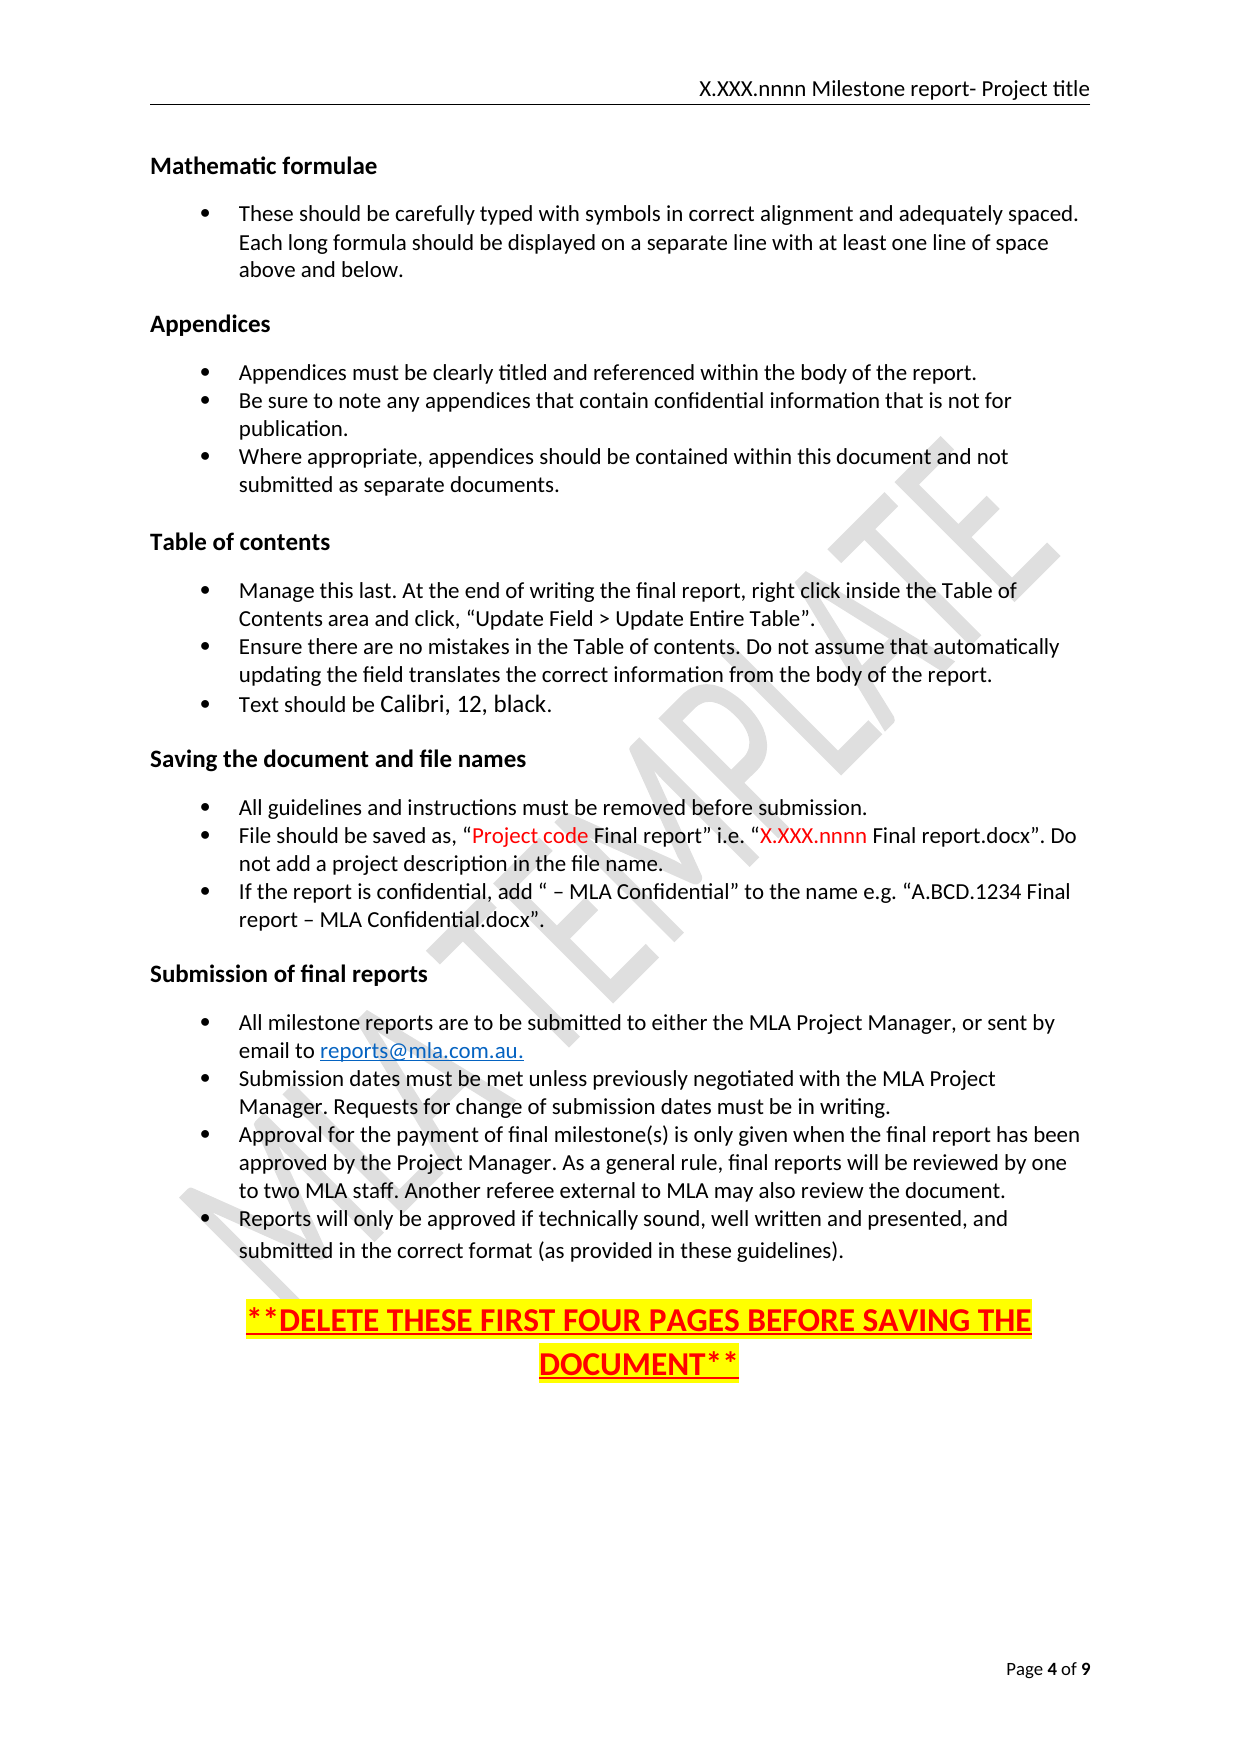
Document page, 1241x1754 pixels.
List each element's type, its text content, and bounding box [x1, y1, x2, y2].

text Saving the document and file names [150, 743, 1090, 774]
list Where appropriate, appendices should be contained within this document and not submitted as separate documents. [201, 442, 1090, 498]
text **DELETE THESE FIRST FOUR PAGES BEFORE SAVING THE DOCUMENT** [187, 1298, 1090, 1383]
list Text should be Calibri, 12, black. [201, 688, 1090, 718]
list Appendices must be clearly titled and referenced within the body of the report. [201, 358, 1090, 386]
text Submission of final reports [150, 958, 1090, 989]
list Be sure to note any appendices that contain confidential information that is not for publication. [201, 386, 1090, 442]
list Ensure there are no mistakes in the Table of contents. Do not assume that automatically updating the field translates the correct information from the body of the report. [201, 632, 1090, 688]
list If the report is confidential, add “ – MLA Confidential” to the name e.g. “A.BCD.1234 Final report – MLA Confidential.docx”. [201, 877, 1090, 933]
text Table of contents [150, 526, 1090, 557]
list All milestone reports are to be submitted to either the MLA Project Manager, or sent by email to reports@mla.com.au. [201, 1008, 1090, 1064]
list Approval for the payment of final milestone(s) is only given when the final report has been approved by the Project Manager. As a general rule, final reports will be reviewed by one to two MLA staff. Another referee external to MLA may also review the document. [201, 1120, 1090, 1204]
list File should be saved as, “Project code Final report” i.e. “X.XXX.nnnn Final report.docx”. Do not add a project description in the file name. [201, 821, 1090, 877]
list Manage this last. At the end of writing the final report, right click inside the Table of Contents area and click, “Update Field > Update Entire Table”. [201, 576, 1090, 632]
list These should be carefully typed with symbols in correct alignment and adequately spaced. Each long formula should be displayed on a separate line with at least one line of space above and below. [201, 199, 1090, 284]
text Mathematic formulae [150, 150, 1090, 181]
list Reports will only be approved if technically sound, well written and presented, and submitted in the correct format (as provided in these guidelines). [201, 1204, 1090, 1264]
text Appendices [150, 309, 1090, 339]
list All guidelines and instructions must be removed before submission. [201, 793, 1090, 821]
list Submission dates must be met unless previously negotiated with the MLA Project Manager. Requests for change of submission dates must be in writing. [201, 1064, 1090, 1120]
